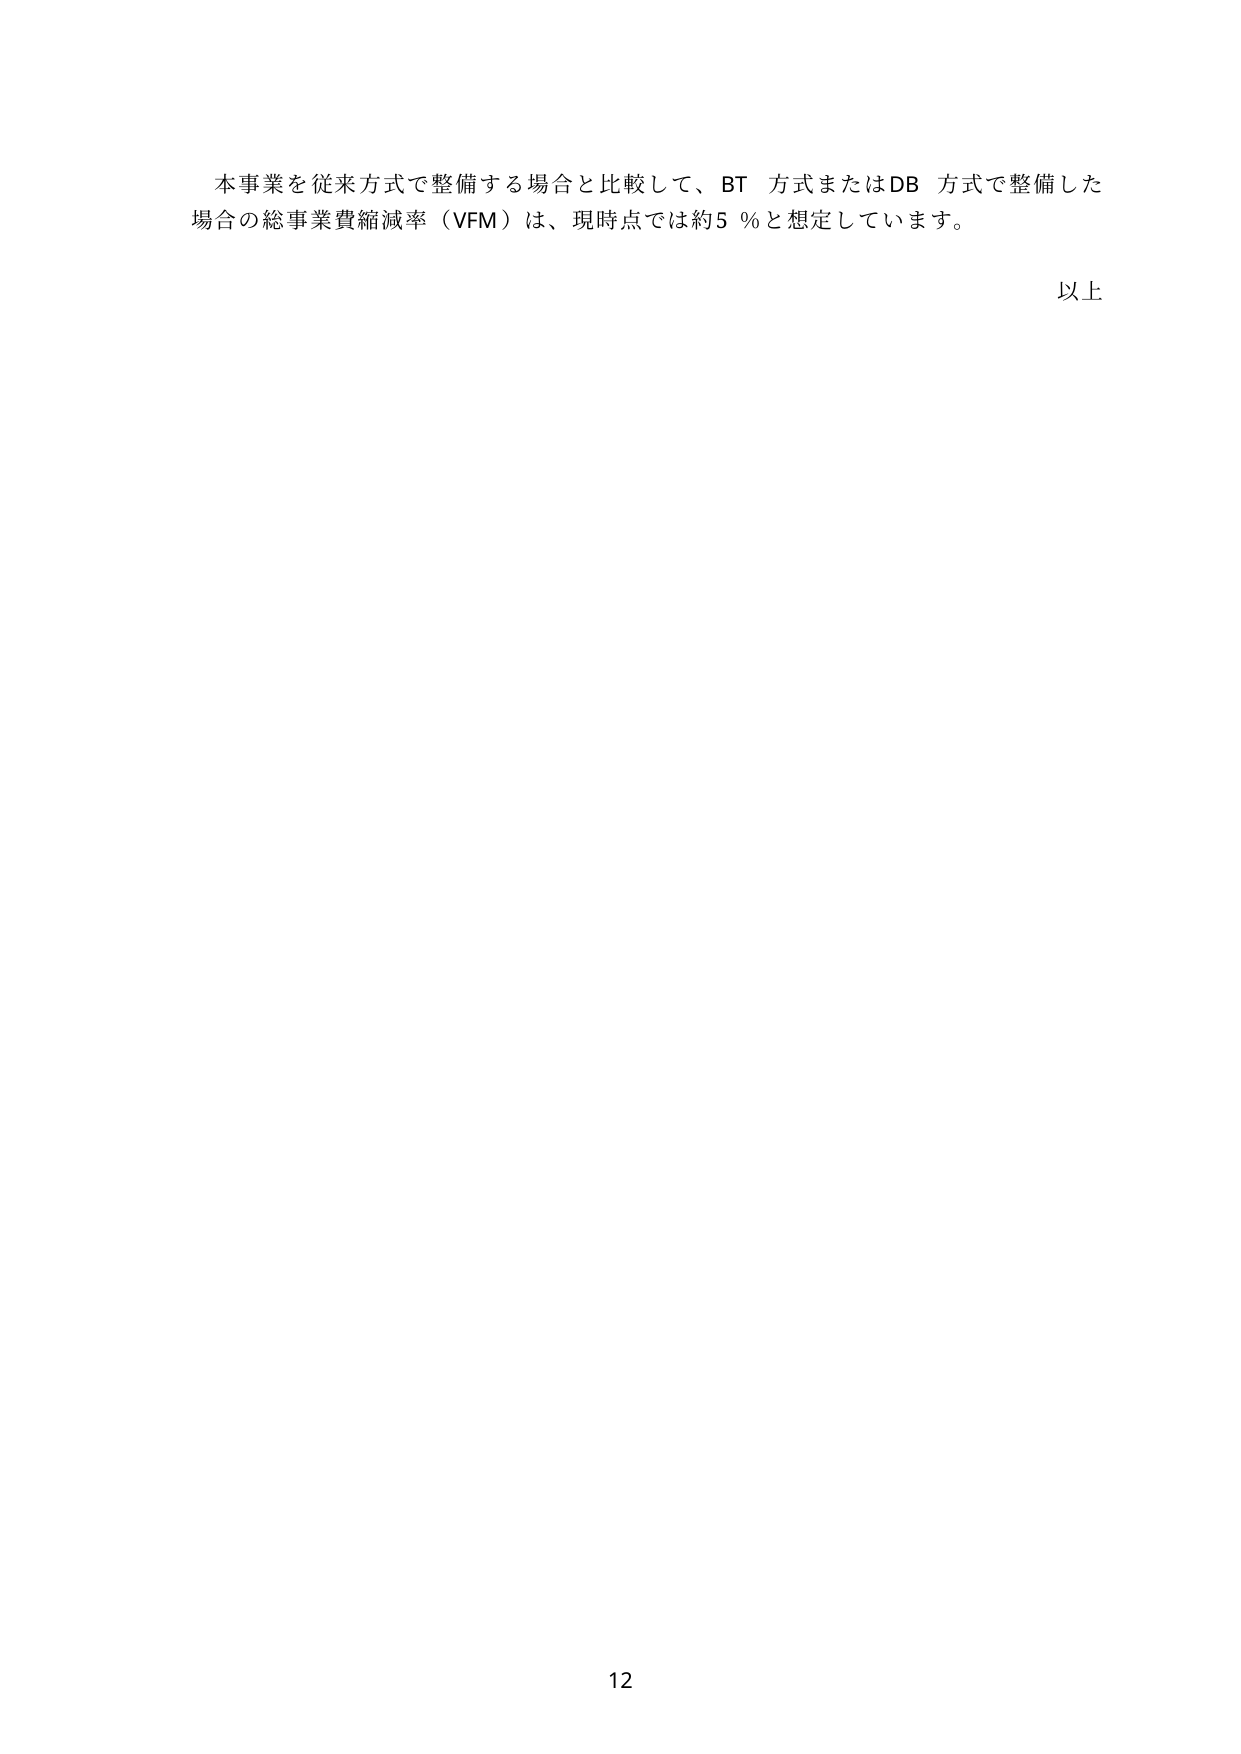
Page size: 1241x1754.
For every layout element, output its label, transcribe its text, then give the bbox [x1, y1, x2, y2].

text 以上 [167, 272, 1105, 307]
text 本事業を従来方式で整備する場合と比較して、BT方式またはDB方式で整備した場合の総事業費縮減率（VFM）は、現時点では約5％と想定しています。 [167, 166, 1105, 237]
